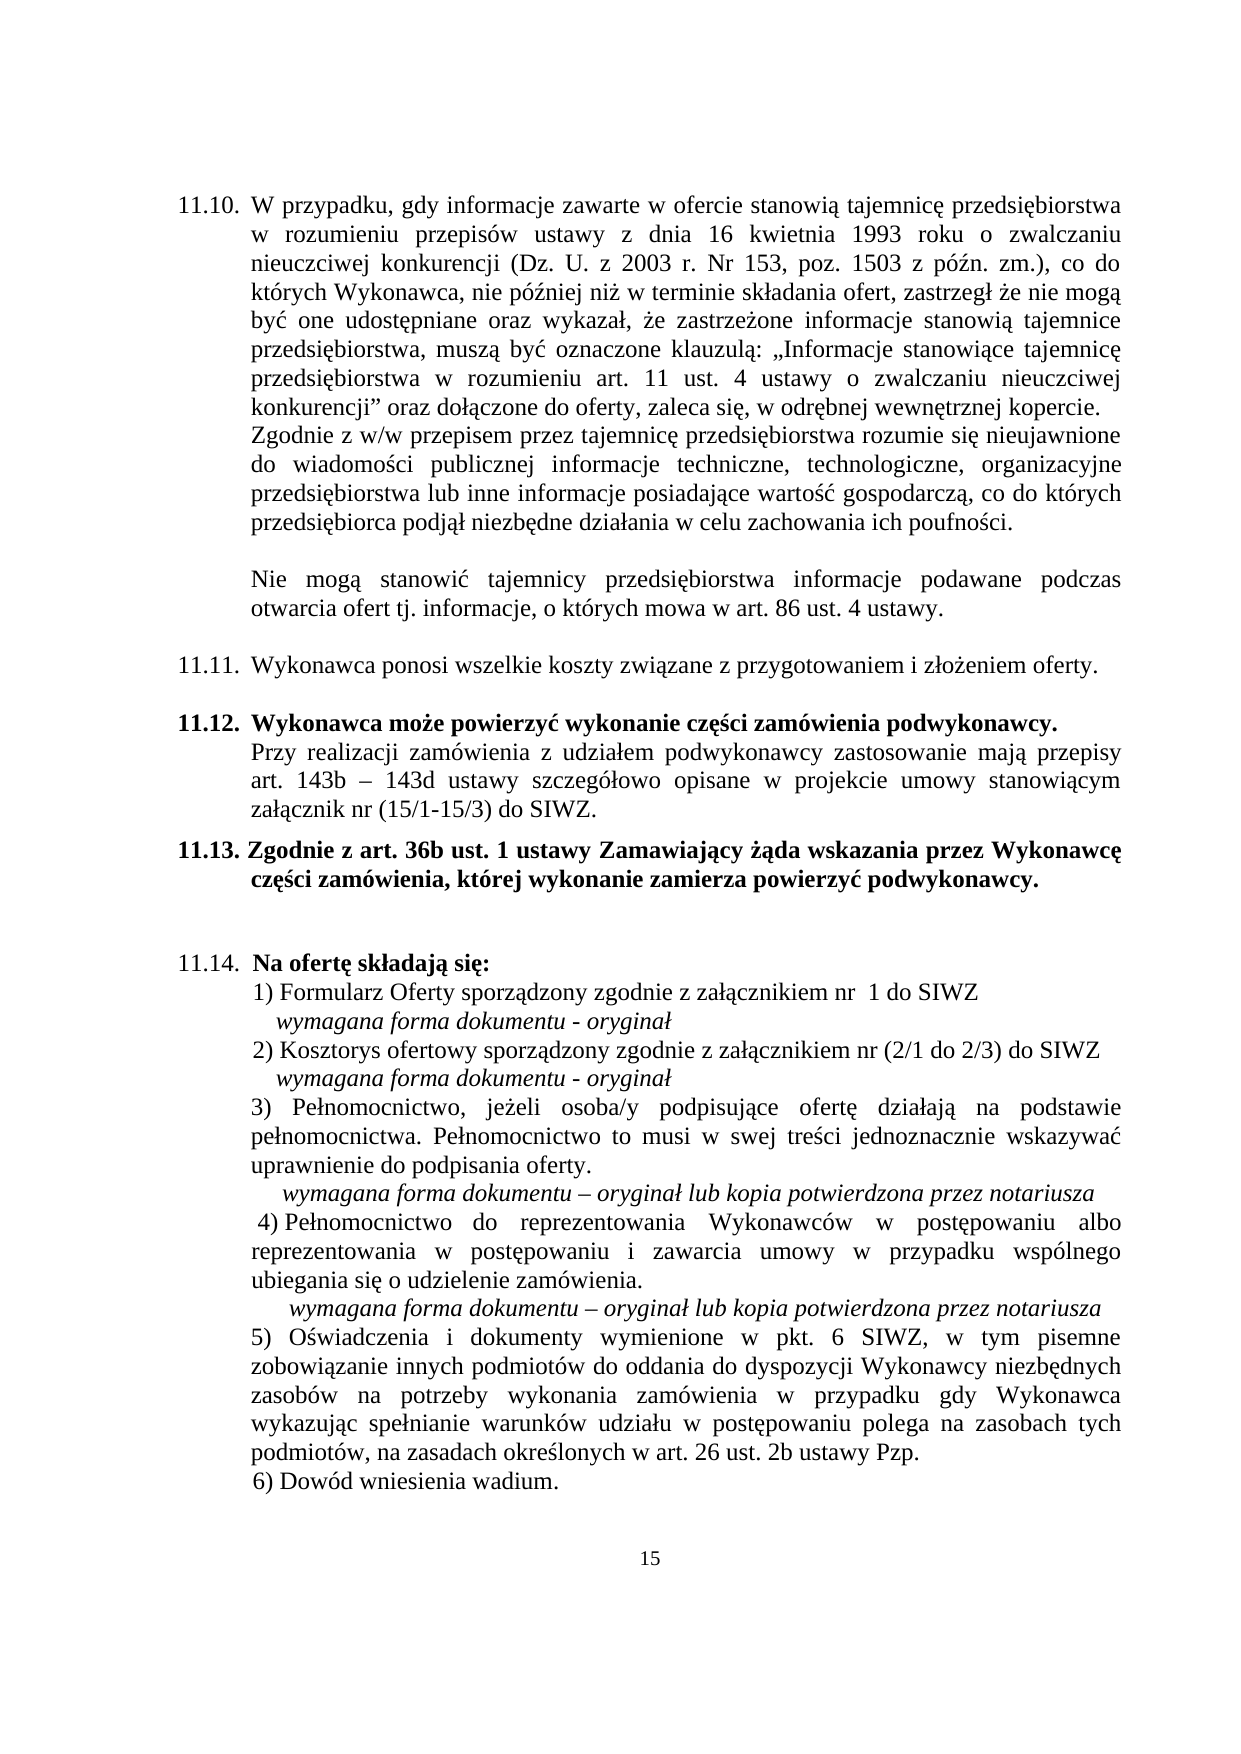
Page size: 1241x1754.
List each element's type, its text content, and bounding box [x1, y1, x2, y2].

text wymagana forma dokumentu – oryginał lub kopia potwierdzona przez notariusza [251, 1293, 1122, 1322]
text 5) Oświadczenia i dokumenty wymienione w pkt. 6 SIWZ, w tym pisemne zobowiązanie innych podmiotów do oddania do dyspozycji Wykonawcy niezbędnych zasobów na potrzeby wykonania zamówienia w przypadku gdy Wykonawca wykazując spełnianie warunków udziału w postępowaniu polega na zasobach tych podmiotów, na zasadach określonych w art. 26 ust. 2b ustawy Pzp. [177, 1322, 1122, 1466]
text 11.13. Zgodnie z art. 36b ust. 1 ustawy Zamawiający żąda wskazania przez Wykonawcę części zamówienia, której wykonanie zamierza powierzyć podwykonawcy. [177, 835, 1122, 893]
text Nie mogą stanowić tajemnicy przedsiębiorstwa informacje podawane podczas otwarcia ofert tj. informacje, o których mowa w art. 86 ust. 4 ustawy. [251, 564, 1122, 622]
text 1) Formularz Oferty sporządzony zgodnie z załącznikiem nr 1 do SIWZ [177, 977, 1122, 1006]
text 11.12. Wykonawca może powierzyć wykonanie części zamówienia podwykonawcy. [177, 708, 1122, 737]
text 11.11. Wykonawca ponosi wszelkie koszty związane z przygotowaniem i złożeniem oferty. [177, 650, 1122, 679]
text wymagana forma dokumentu - oryginał [177, 1006, 1122, 1035]
text 4) Pełnomocnictwo do reprezentowania Wykonawców w postępowaniu albo reprezentowania w postępowaniu i zawarcia umowy w przypadku wspólnego ubiegania się o udzielenie zamówienia. [251, 1207, 1122, 1293]
text 3) Pełnomocnictwo, jeżeli osoba/y podpisujące ofertę działają na podstawie pełnomocnictwa. Pełnomocnictwo to musi w swej treści jednoznacznie wskazywać uprawnienie do podpisania oferty. [177, 1092, 1122, 1178]
text wymagana forma dokumentu – oryginał lub kopia potwierdzona przez notariusza [177, 1178, 1122, 1207]
text 11.14. Na ofertę składają się: [177, 948, 1122, 977]
text 6) Dowód wniesienia wadium. [177, 1466, 1122, 1495]
text Zgodnie z w/w przepisem przez tajemnicę przedsiębiorstwa rozumie się nieujawnione do wiadomości publicznej informacje techniczne, technologiczne, organizacyjne przedsiębiorstwa lub inne informacje posiadające wartość gospodarczą, co do których przedsiębiorca podjął niezbędne działania w celu zachowania ich poufności. [177, 420, 1122, 535]
title Przy realizacji zamówienia z udziałem podwykonawcy zastosowanie mają przepisy art. 143b – 143d ustawy szczegółowo opisane w projekcie umowy stanowiącym załącznik nr (15/1-15/3) do SIWZ. [251, 737, 1122, 823]
text 2) Kosztorys ofertowy sporządzony zgodnie z załącznikiem nr (2/1 do 2/3) do SIWZ [177, 1035, 1122, 1063]
text wymagana forma dokumentu - oryginał [177, 1063, 1122, 1092]
text 11.10. W przypadku, gdy informacje zawarte w ofercie stanowią tajemnicę przedsiębiorstwa w rozumieniu przepisów ustawy z dnia 16 kwietnia 1993 roku o zwalczaniu nieuczciwej konkurencji (Dz. U. z 2003 r. Nr 153, poz. 1503 z późn. zm.), co do których Wykonawca, nie później niż w terminie składania ofert, zastrzegł że nie mogą być one udostępniane oraz wykazał, że zastrzeżone informacje stanowią tajemnice przedsiębiorstwa, muszą być oznaczone klauzulą: „Informacje stanowiące tajemnicę przedsiębiorstwa w rozumieniu art. 11 ust. 4 ustawy o zwalczaniu nieuczciwej konkurencji” oraz dołączone do oferty, zaleca się, w odrębnej wewnętrznej kopercie. [177, 190, 1122, 420]
